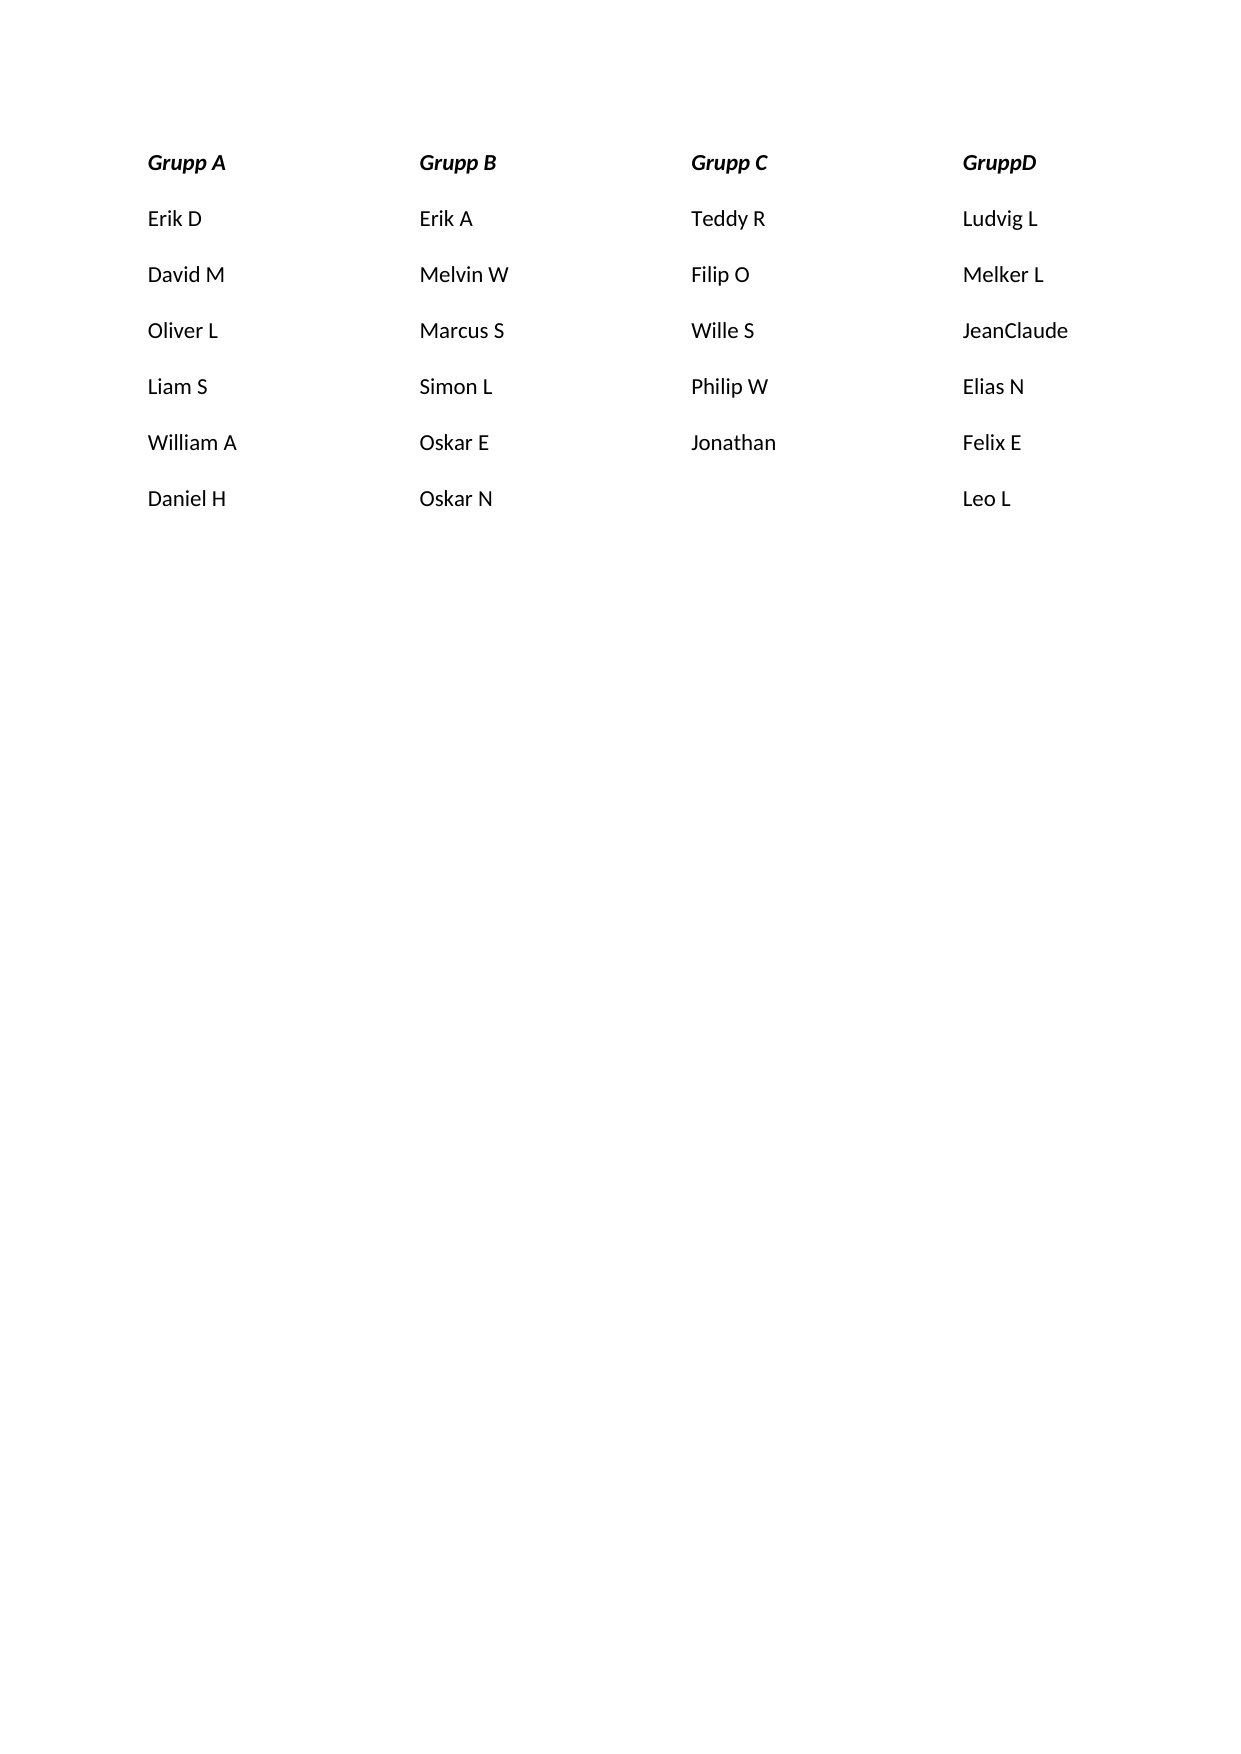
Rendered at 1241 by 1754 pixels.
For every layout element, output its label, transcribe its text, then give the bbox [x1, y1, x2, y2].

text Grupp A Grupp B Grupp C GruppD Erik D Erik A Teddy R Ludvig L David M Melvin W Filip O Melker L Oliver L Marcus S Wille S JeanClaude Liam S Simon L Philip W Elias N William A Oskar E Jonathan Felix E Daniel H Oskar N Leo L [148, 148, 1093, 680]
